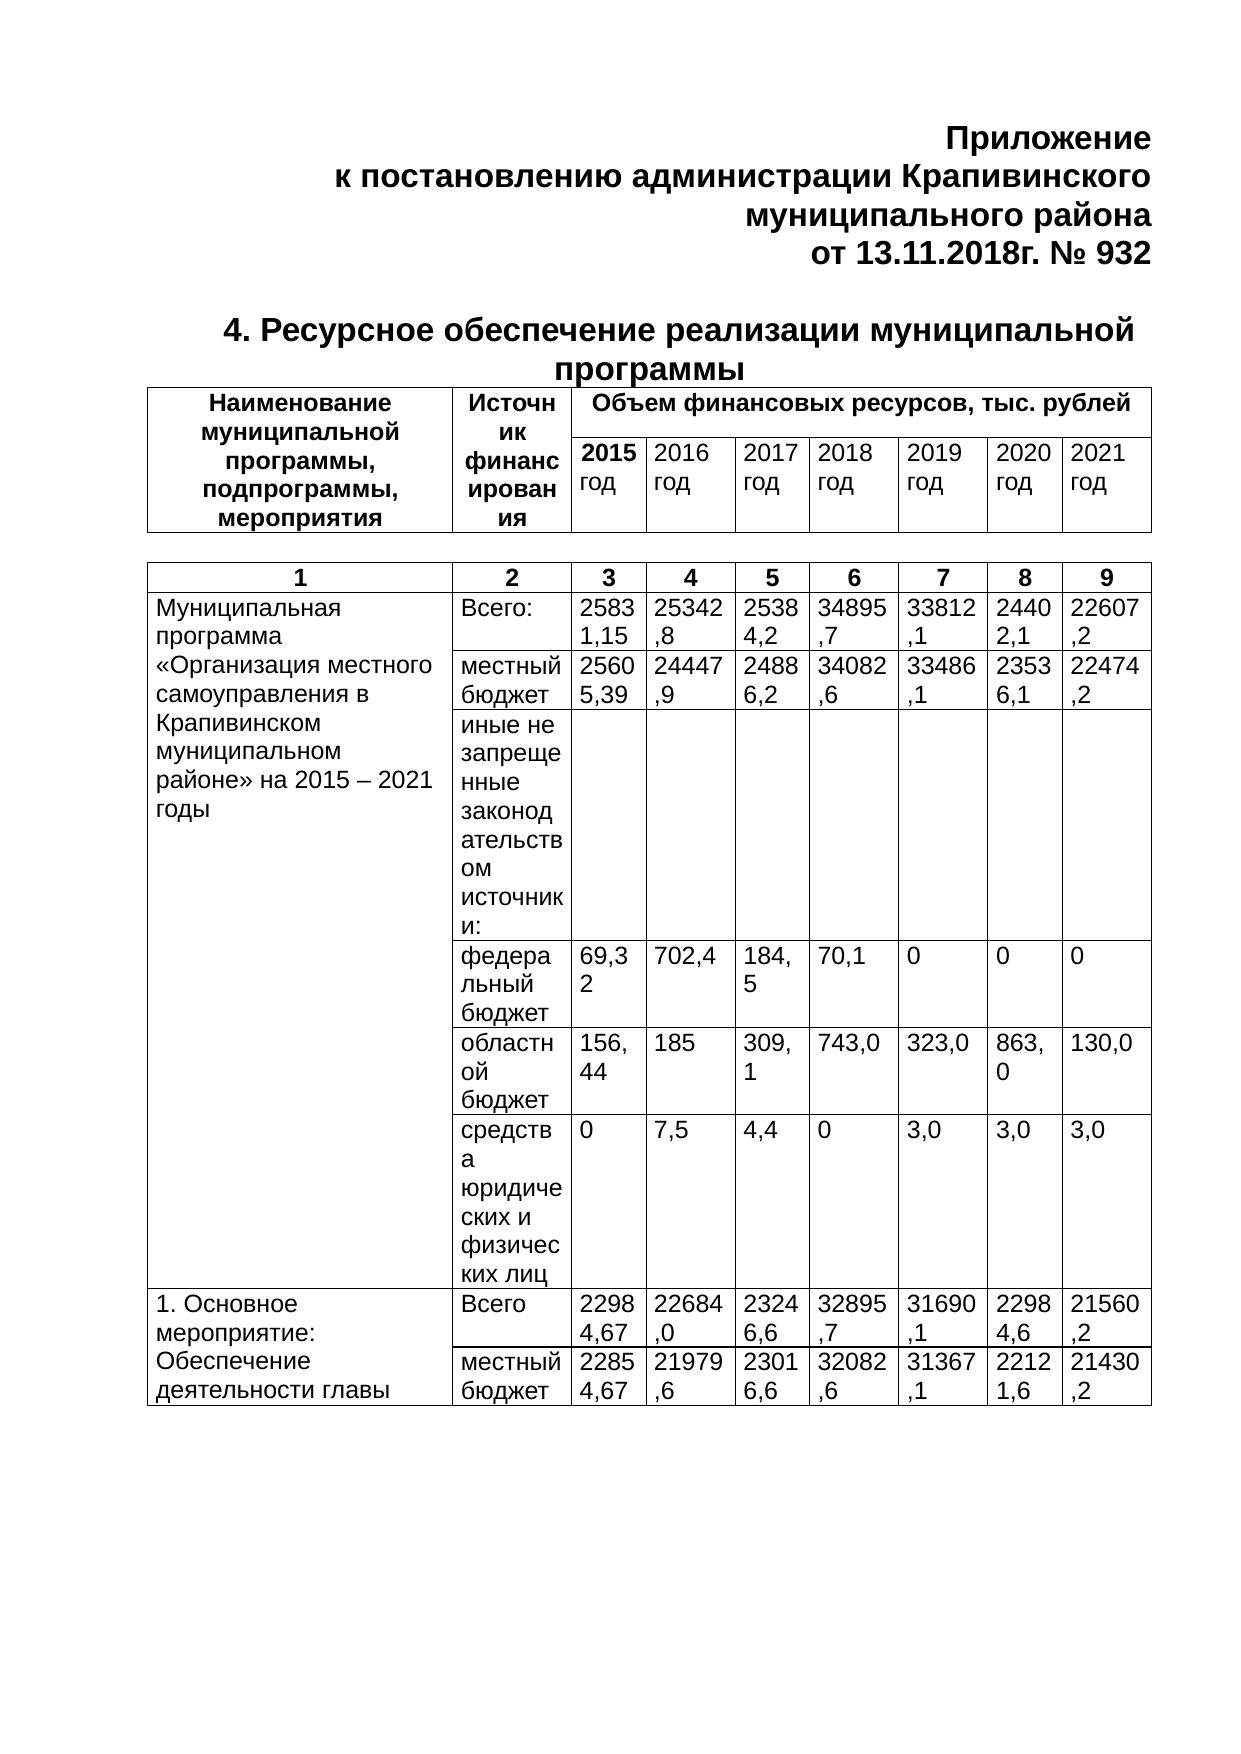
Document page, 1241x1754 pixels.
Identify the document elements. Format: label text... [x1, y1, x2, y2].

table_header 6 [810, 563, 898, 592]
table_cell 7,5 [647, 1115, 735, 1288]
table_cell [810, 710, 898, 940]
table_cell 22854,67 [572, 1348, 646, 1405]
table_cell 130,0 [1063, 1028, 1151, 1114]
table_cell 323,0 [899, 1028, 987, 1114]
table_header 5 [736, 563, 809, 592]
table_cell 25342,8 [647, 593, 735, 650]
table_cell 863,0 [988, 1028, 1062, 1114]
table_cell [647, 710, 735, 940]
table_cell местный бюджет [453, 1348, 571, 1405]
table_cell 21979,6 [647, 1348, 735, 1405]
table_cell 3,0 [988, 1115, 1062, 1288]
table_cell 2020 год [988, 438, 1062, 532]
table_header 7 [899, 563, 987, 592]
table_cell Всего [453, 1289, 571, 1346]
table_cell 23016,6 [736, 1348, 809, 1405]
table_cell 4,4 [736, 1115, 809, 1288]
table_header 4 [647, 563, 735, 592]
table_cell 31690,1 [899, 1289, 987, 1346]
table_cell 0 [988, 941, 1062, 1027]
table_cell 0 [572, 1115, 646, 1288]
table_cell 3,0 [1063, 1115, 1151, 1288]
table_cell 21560,2 [1063, 1289, 1151, 1346]
table_header Источник финансирования [453, 388, 571, 532]
table_cell Всего: [453, 593, 571, 650]
table_cell 743,0 [810, 1028, 898, 1114]
table_cell 24886,2 [736, 651, 809, 709]
table_cell 23246,6 [736, 1289, 809, 1346]
table_cell 2017 год [736, 438, 809, 532]
table_cell [1063, 710, 1151, 940]
table_cell 34082,6 [810, 651, 898, 709]
table_cell 33812,1 [899, 593, 987, 650]
text к постановлению администрации Крапивинского муниципального района [148, 157, 1152, 233]
table_cell 2021 год [1063, 438, 1151, 532]
table_cell 70,1 [810, 941, 898, 1027]
table_cell [988, 710, 1062, 940]
table_header Наименование муниципальной программы, подпрограммы, мероприятия [148, 388, 452, 532]
text 4. Ресурсное обеспечение реализации муниципальной программы [148, 310, 1152, 387]
table_cell [899, 710, 987, 940]
table_cell 33486,1 [899, 651, 987, 709]
table_cell 22121,6 [988, 1348, 1062, 1405]
table_cell 309,1 [736, 1028, 809, 1114]
table_header 8 [988, 563, 1062, 592]
table_cell 69,32 [572, 941, 646, 1027]
table_cell 25384,2 [736, 593, 809, 650]
table_cell 22474,2 [1063, 651, 1151, 709]
table_header Объем финансовых ресурсов, тыс. рублей [572, 388, 1151, 437]
table_cell 1. Основное мероприятие: Обеспечение деятельности главы Крапивинского муниципального района, администрации Крапивинского муниципального района, управления сельского хозяйства администрации Крапивинского муниципального района, совета народных депутатов Крапивинского муниципального района [148, 1289, 452, 1405]
table_cell федеральный бюджет [453, 941, 571, 1027]
table_cell 185 [647, 1028, 735, 1114]
table_cell 2018 год [810, 438, 898, 532]
table_cell [572, 710, 646, 940]
table_cell 0 [1063, 941, 1151, 1027]
table_cell 2016 год [647, 438, 735, 532]
table_cell 0 [899, 941, 987, 1027]
table_cell 24447,9 [647, 651, 735, 709]
table_cell 2019 год [899, 438, 987, 532]
table_cell 21430,2 [1063, 1348, 1151, 1405]
table_cell 22607,2 [1063, 593, 1151, 650]
table_cell Муниципальная программа «Организация местного самоуправления в Крапивинском муниципальном районе» на 2015 – 2021 годы [148, 593, 452, 1288]
table_cell 32082,6 [810, 1348, 898, 1405]
table_cell 31367,1 [899, 1348, 987, 1405]
table_cell [736, 710, 809, 940]
table_cell 34895,7 [810, 593, 898, 650]
table_cell 25831,15 [572, 593, 646, 650]
table_header 1 [148, 563, 452, 592]
table_header 3 [572, 563, 646, 592]
table_cell 23536,1 [988, 651, 1062, 709]
table_header 2 [453, 563, 571, 592]
table_cell 184,5 [736, 941, 809, 1027]
table_cell 2015 год [572, 438, 646, 532]
table_cell 702,4 [647, 941, 735, 1027]
text от 13.11.2018г. № 932 [148, 233, 1152, 272]
text Приложение [148, 118, 1152, 157]
table_cell 32895,7 [810, 1289, 898, 1346]
table_cell 25605,39 [572, 651, 646, 709]
table_cell 3,0 [899, 1115, 987, 1288]
table_cell 22984,6 [988, 1289, 1062, 1346]
table_cell местный бюджет [453, 651, 571, 709]
table_cell областной бюджет [453, 1028, 571, 1114]
table_cell 24402,1 [988, 593, 1062, 650]
table_cell 22684,0 [647, 1289, 735, 1346]
table_header 9 [1063, 563, 1151, 592]
table_cell 156,44 [572, 1028, 646, 1114]
table_cell 22984,67 [572, 1289, 646, 1346]
table_cell 0 [810, 1115, 898, 1288]
table_cell средства юридических и физических лиц [453, 1115, 571, 1288]
table_cell иные не запрещенные законодательством источники: [453, 710, 571, 940]
